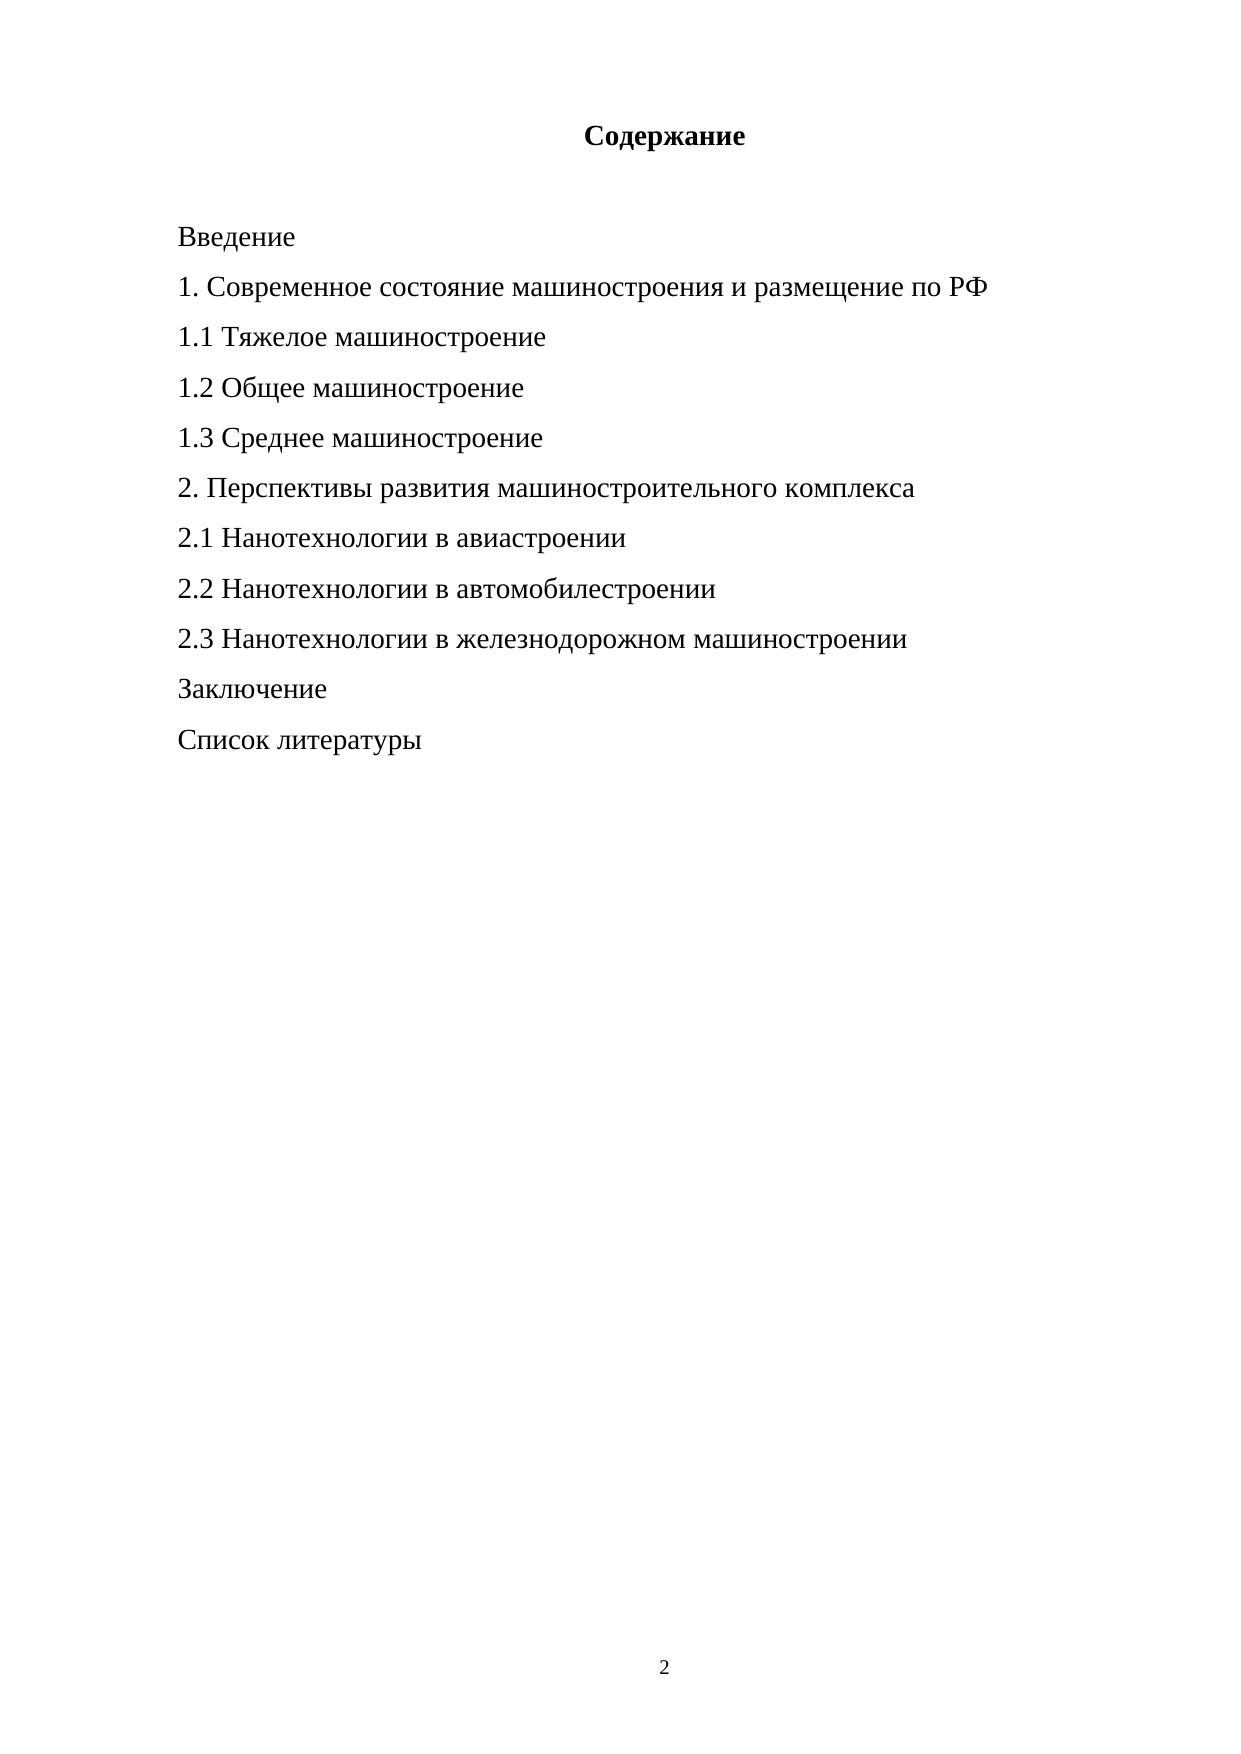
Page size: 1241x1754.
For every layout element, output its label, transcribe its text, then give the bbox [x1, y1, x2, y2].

text 1.3 Среднее машиностроение [177, 420, 1152, 453]
text Содержание [177, 118, 1152, 152]
text 2.3 Нанотехнологии в железнодорожном машиностроении [177, 621, 1152, 655]
text Список литературы [177, 722, 1152, 755]
text 1. Современное состояние машиностроения и размещение по РФ [177, 269, 1152, 303]
text Заключение [177, 672, 1152, 705]
text 2.1 Нанотехнологии в авиастроении [177, 521, 1152, 554]
text 1.1 Тяжелое машиностроение [177, 319, 1152, 353]
text 2.2 Нанотехнологии в автомобилестроении [177, 571, 1152, 604]
text 2. Перспективы развития машиностроительного комплекса [177, 470, 1152, 504]
text Введение [177, 219, 1152, 252]
text 1.2 Общее машиностроение [177, 370, 1152, 403]
